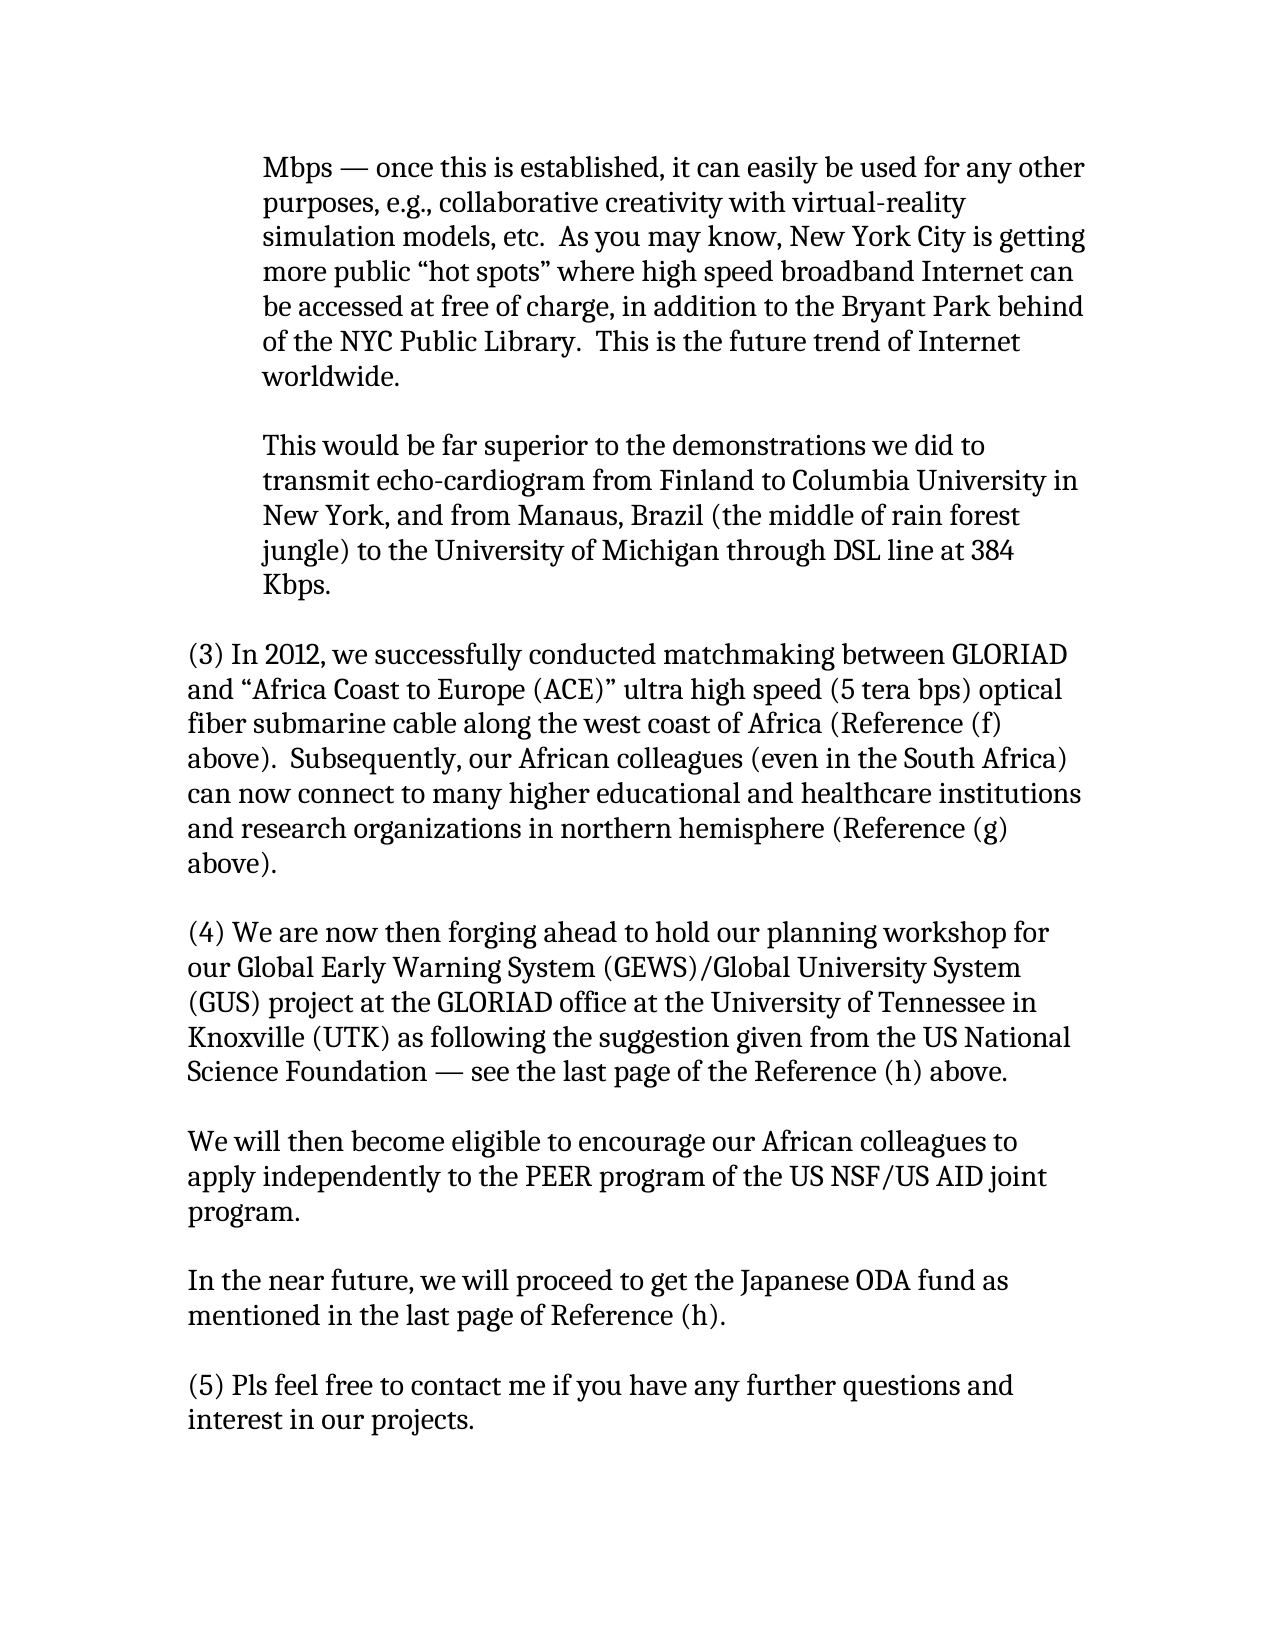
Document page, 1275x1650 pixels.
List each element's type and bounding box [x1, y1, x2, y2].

text [187, 602, 1087, 1472]
text [262, 150, 1087, 602]
